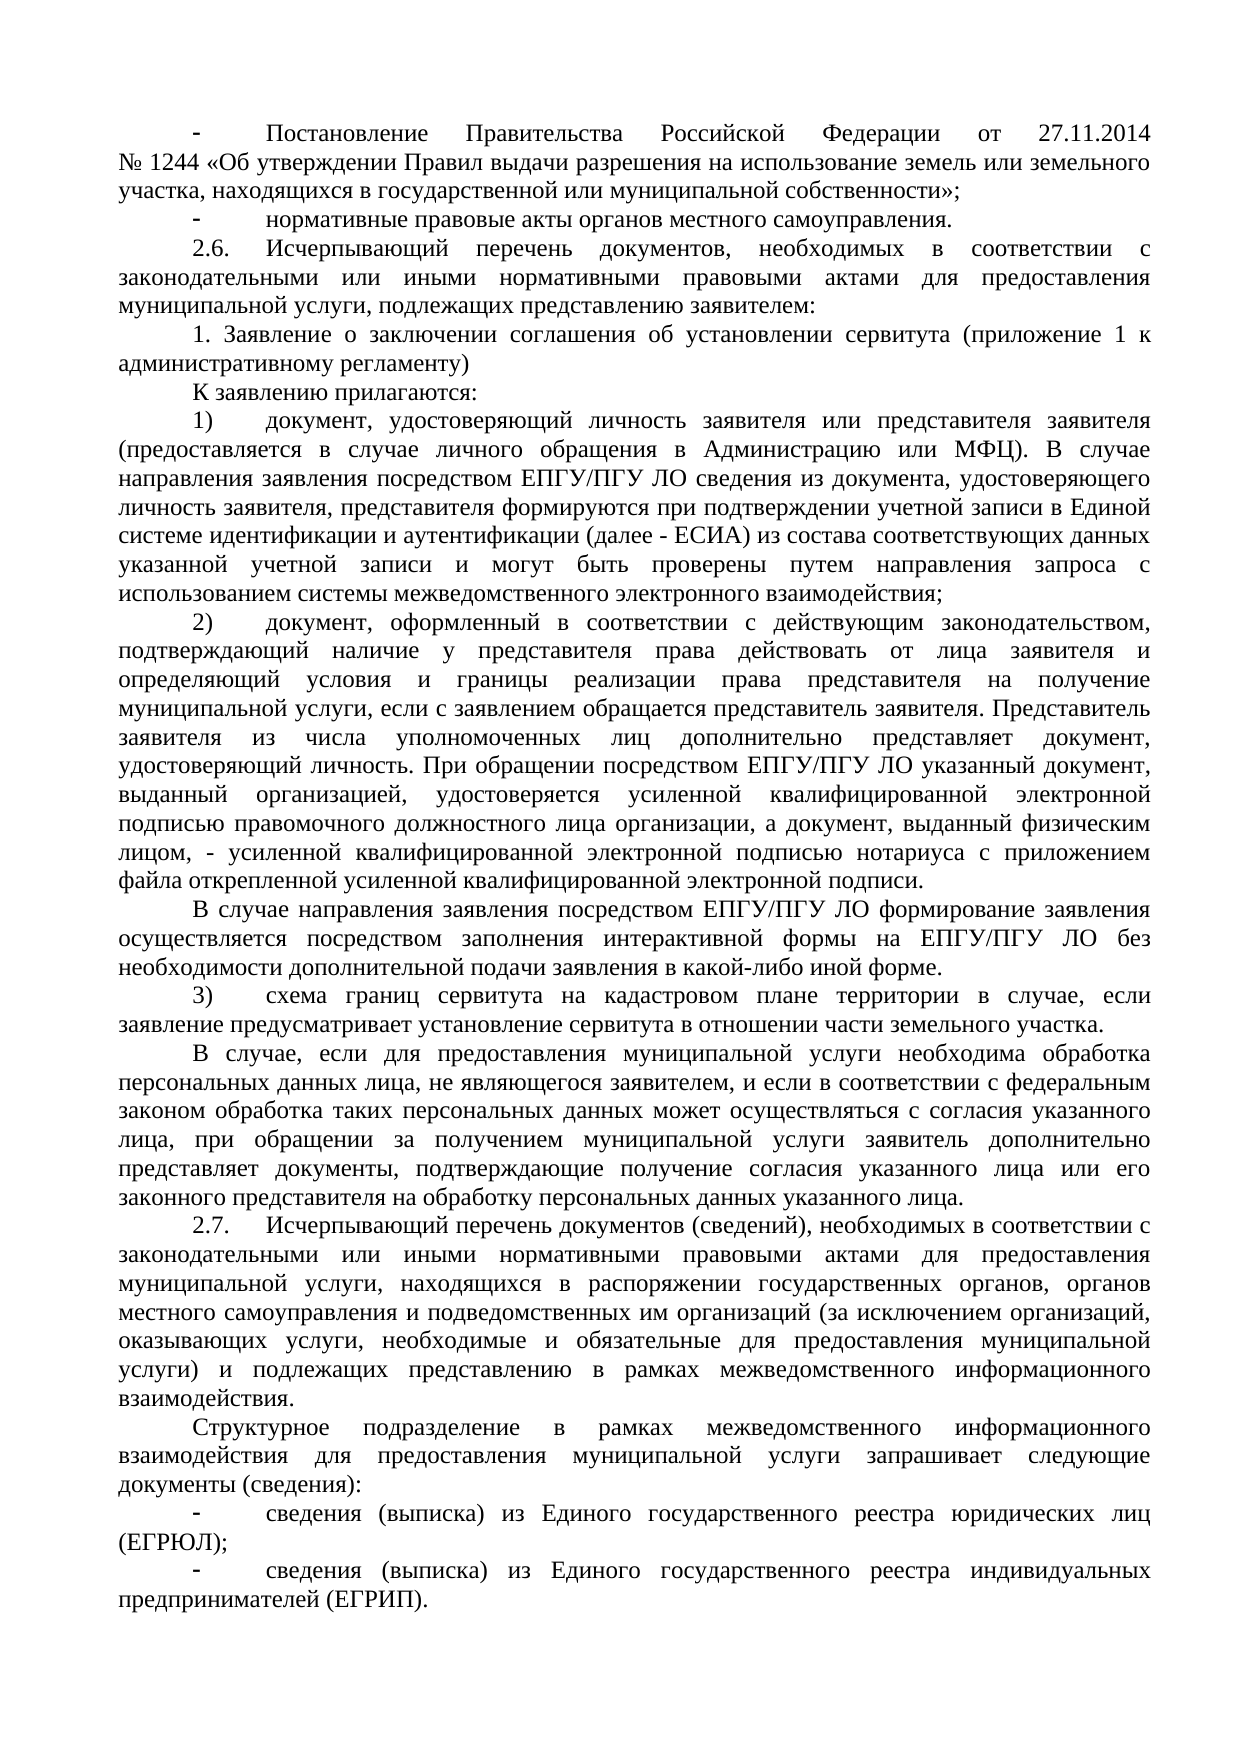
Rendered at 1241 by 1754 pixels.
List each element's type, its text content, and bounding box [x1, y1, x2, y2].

list В случае направления заявления посредством ЕПГУ/ПГУ ЛО формирование заявления осуществляется посредством заполнения интерактивной формы на ЕПГУ/ПГУ ЛО без необходимости дополнительной подачи заявления в какой-либо иной форме. [118, 894, 1152, 981]
list К заявлению прилагаются: [118, 377, 1152, 406]
list сведения (выписка) из Единого государственного реестра индивидуальных предпринимателей (ЕГРИП). [118, 1556, 1152, 1613]
list Исчерпывающий перечень документов (сведений), необходимых в соответствии с законодательными или иными нормативными правовыми актами для предоставления муниципальной услуги, находящихся в распоряжении государственных органов, органов местного самоуправления и подведомственных им организаций (за исключением организаций, оказывающих услуги, необходимые и обязательные для предоставления муниципальной услуги) и подлежащих представлению в рамках межведомственного информационного взаимодействия. [118, 1211, 1152, 1412]
list сведения (выписка) из Единого государственного реестра юридических лиц (ЕГРЮЛ); [118, 1498, 1152, 1556]
list Структурное подразделение в рамках межведомственного информационного взаимодействия для предоставления муниципальной услуги запрашивает следующие документы (сведения): [118, 1412, 1152, 1498]
list документ, удостоверяющий личность заявителя или представителя заявителя (предоставляется в случае личного обращения в Администрацию или МФЦ). В случае направления заявления посредством ЕПГУ/ПГУ ЛО сведения из документа, удостоверяющего личность заявителя, представителя формируются при подтверждении учетной записи в Единой системе идентификации и аутентификации (далее - ЕСИА) из состава соответствующих данных указанной учетной записи и могут быть проверены путем направления запроса с использованием системы межведомственного электронного взаимодействия; [118, 406, 1152, 607]
list В случае, если для предоставления муниципальной услуги необходима обработка персональных данных лица, не являющегося заявителем, и если в соответствии с федеральным законом обработка таких персональных данных может осуществляться с согласия указанного лица, при обращении за получением муниципальной услуги заявитель дополнительно представляет документы, подтверждающие получение согласия указанного лица или его законного представителя на обработку персональных данных указанного лица. [118, 1038, 1152, 1211]
list схема границ сервитута на кадастровом плане территории в случае, если заявление предусматривает установление сервитута в отношении части земельного участка. [118, 981, 1152, 1038]
list Исчерпывающий перечень документов, необходимых в соответствии с законодательными или иными нормативными правовыми актами для предоставления муниципальной услуги, подлежащих представлению заявителем: [118, 233, 1152, 319]
list 1. Заявление о заключении соглашения об установлении сервитута (приложение 1 к административному регламенту) [118, 319, 1152, 377]
list документ, оформленный в соответствии с действующим законодательством, подтверждающий наличие у представителя права действовать от лица заявителя и определяющий условия и границы реализации права представителя на получение муниципальной услуги, если с заявлением обращается представитель заявителя. Представитель заявителя из числа уполномоченных лиц дополнительно представляет документ, удостоверяющий личность. При обращении посредством ЕПГУ/ПГУ ЛО указанный документ, выданный организацией, удостоверяется усиленной квалифицированной электронной подписью правомочного должностного лица организации, а документ, выданный физическим лицом, - усиленной квалифицированной электронной подписью нотариуса с приложением файла открепленной усиленной квалифицированной электронной подписи. [118, 607, 1152, 894]
list Постановление Правительства Российской Федерации от 27.11.2014 № 1244 «Об утверждении Правил выдачи разрешения на использование земель или земельного участка, находящихся в государственной или муниципальной собственности»; [118, 118, 1152, 204]
list нормативные правовые акты органов местного самоуправления. [118, 204, 1152, 233]
